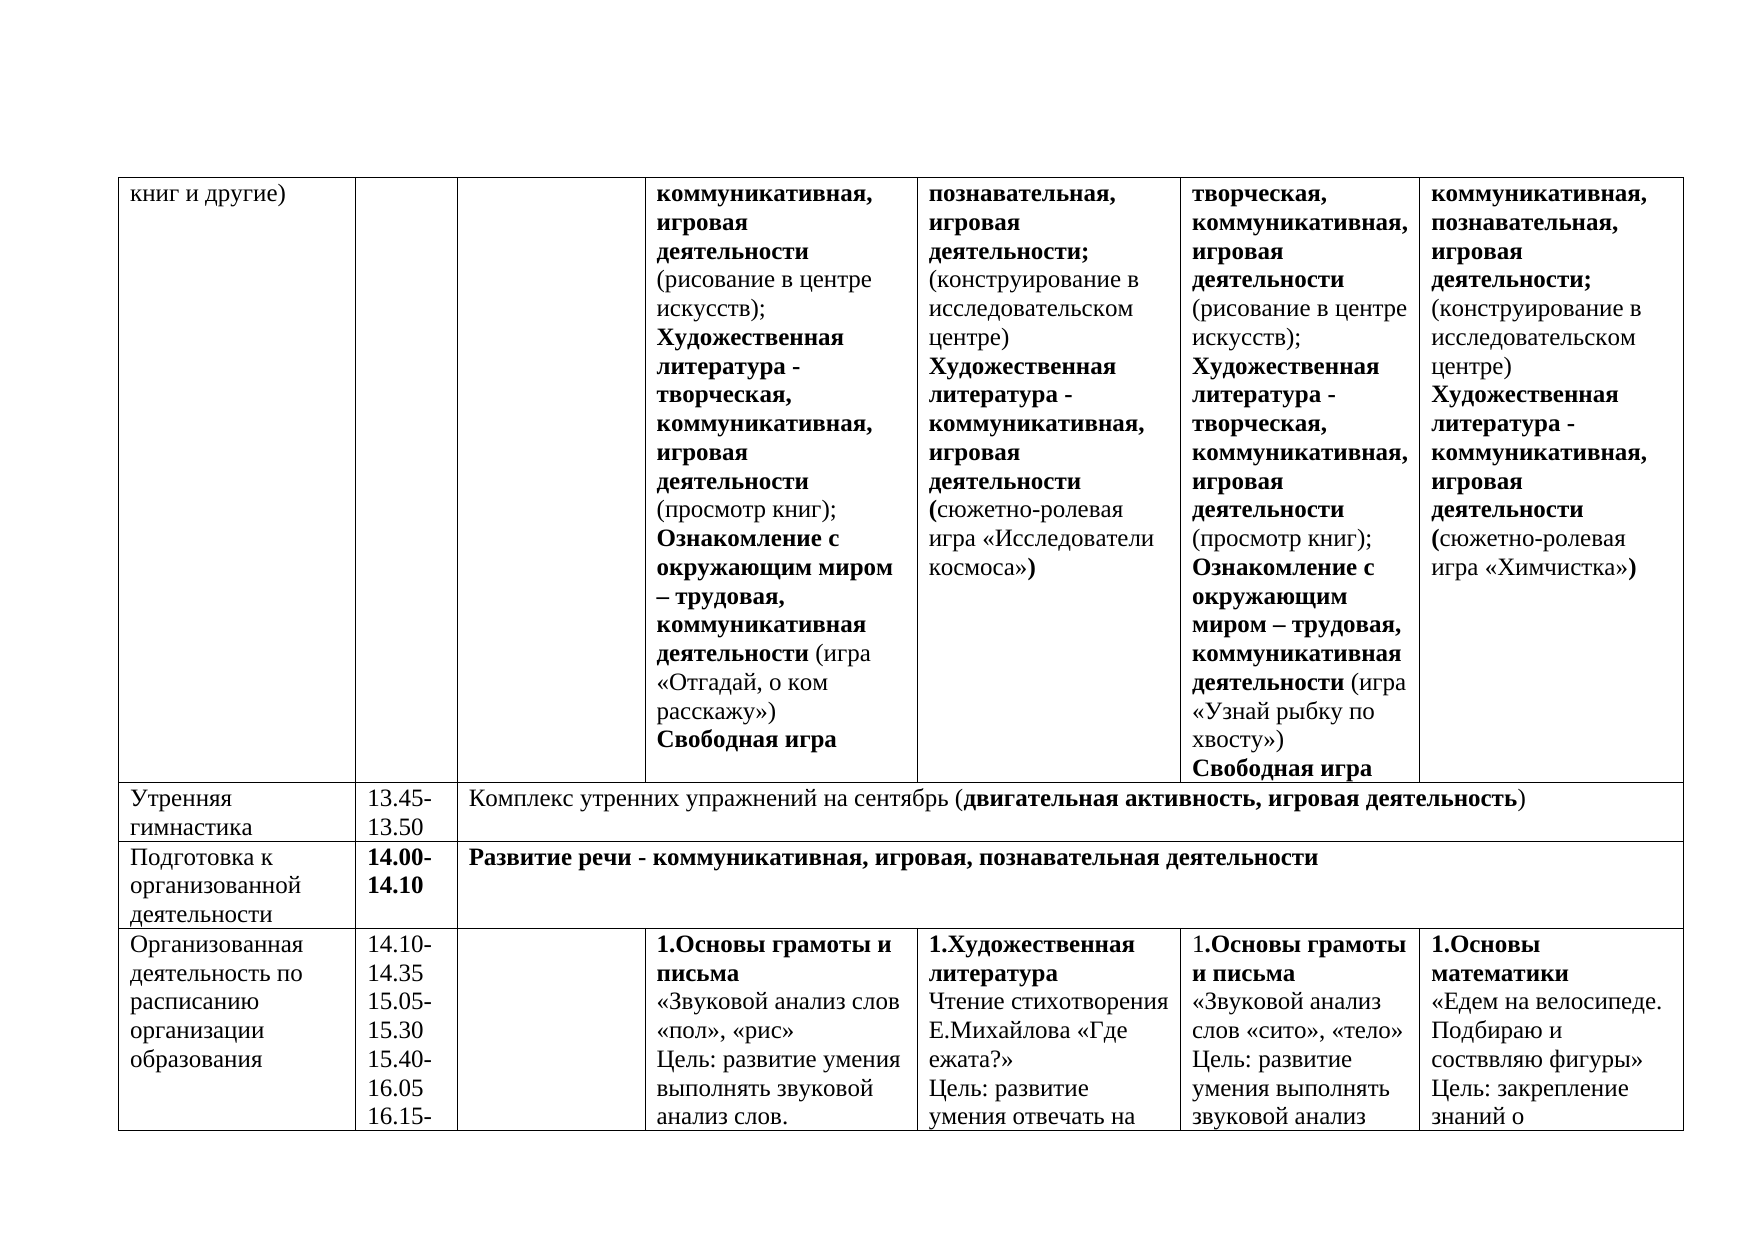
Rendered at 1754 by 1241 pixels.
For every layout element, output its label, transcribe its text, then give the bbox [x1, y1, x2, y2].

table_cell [1420, 929, 1683, 1130]
table_cell 13.45-13.50 [356, 783, 457, 841]
table_cell [458, 929, 645, 1130]
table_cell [1181, 178, 1419, 782]
table_cell [458, 178, 645, 782]
table_cell Развитие речи - коммуникативная, игровая, познавательная деятельности [458, 842, 1683, 928]
table_cell 14.00-14.10 [356, 842, 457, 928]
table_cell Подготовка к организованной деятельности [119, 842, 355, 928]
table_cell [918, 178, 1180, 782]
table_cell [356, 178, 457, 782]
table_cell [918, 929, 1180, 1130]
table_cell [356, 929, 457, 1130]
table_cell Утренняя гимнастика [119, 783, 355, 841]
table_cell Комплекс утренних упражнений на сентябрь (двигательная активность, игровая деятельность) [458, 783, 1683, 841]
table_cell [646, 178, 917, 782]
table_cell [1420, 178, 1683, 782]
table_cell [119, 929, 355, 1130]
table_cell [646, 929, 917, 1130]
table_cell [119, 178, 355, 782]
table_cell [1181, 929, 1419, 1130]
